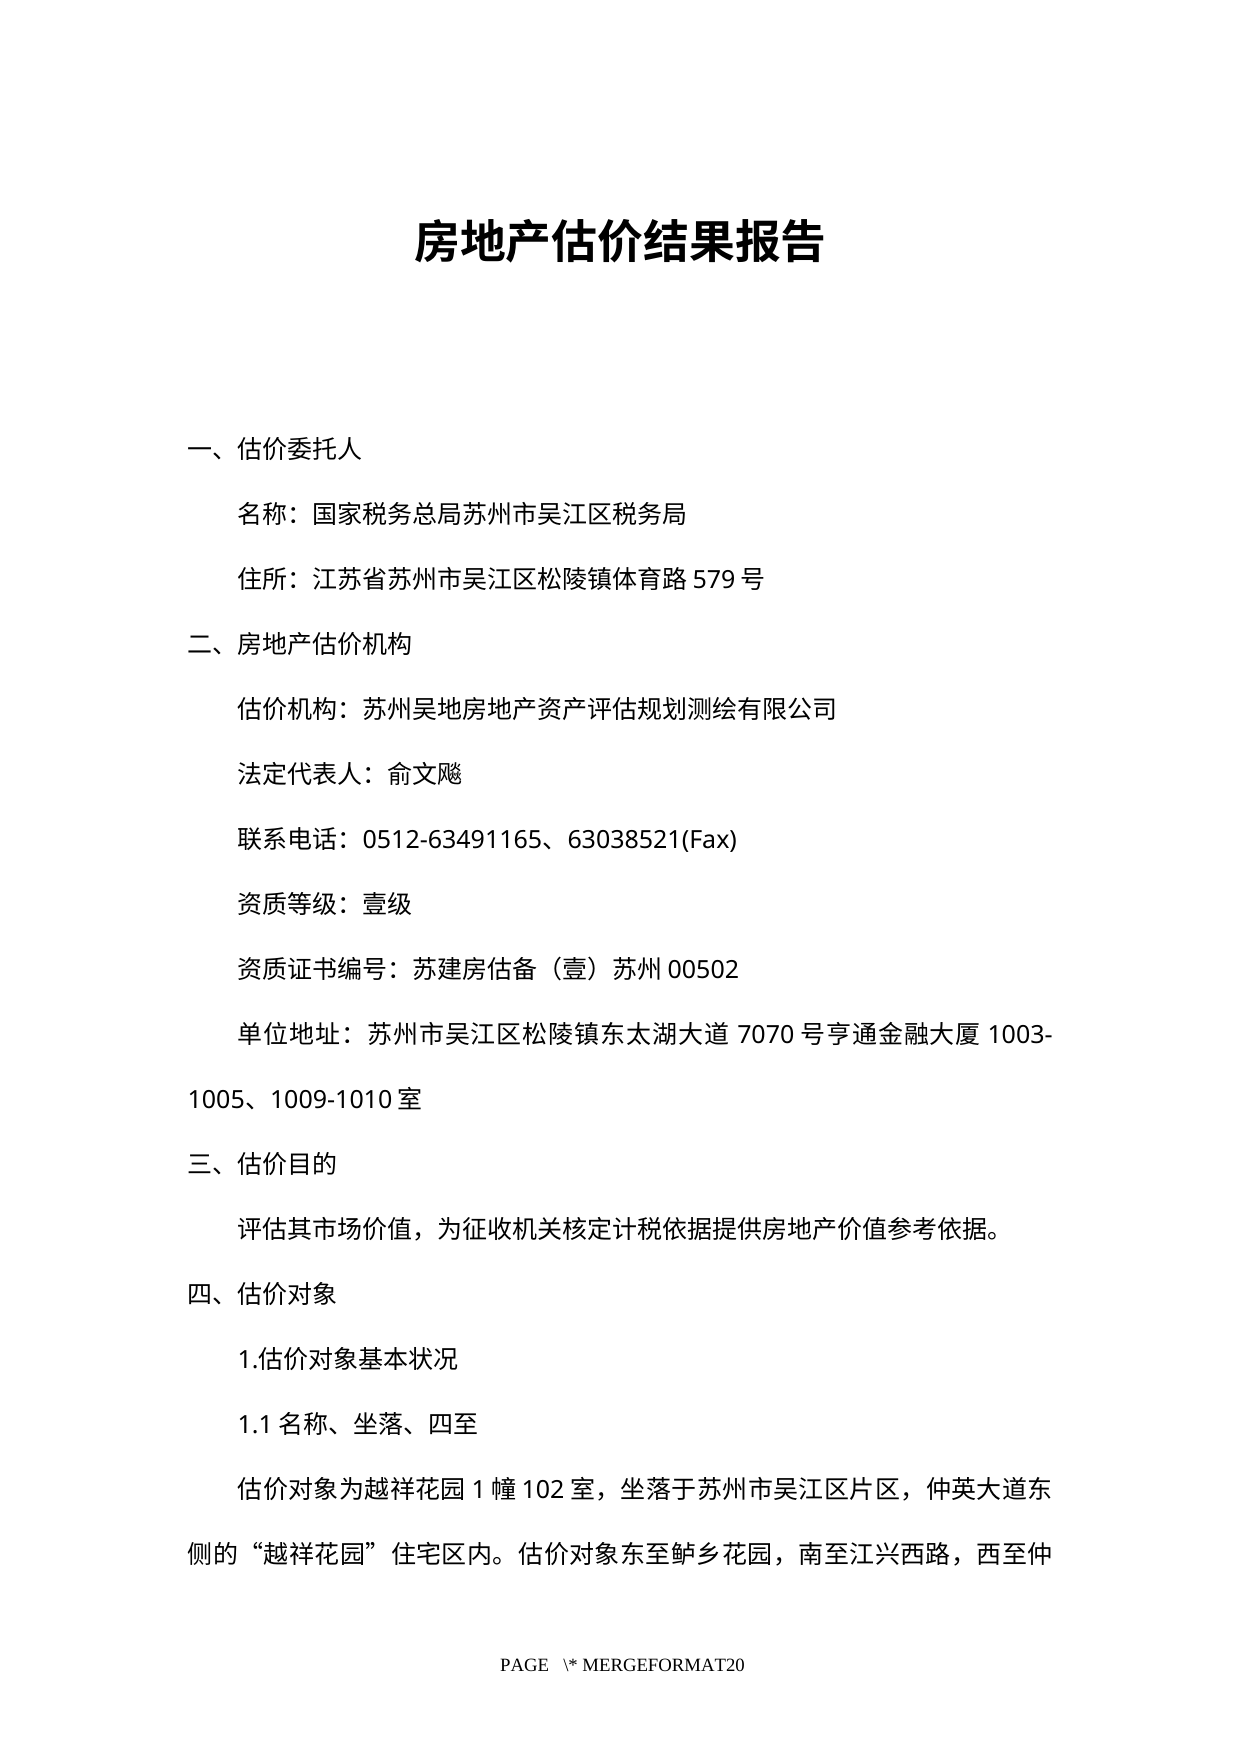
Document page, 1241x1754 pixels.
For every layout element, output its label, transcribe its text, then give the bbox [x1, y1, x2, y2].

text 评估其市场价值，为征收机关核定计税依据提供房地产价值参考依据。 [187, 1195, 1053, 1260]
text 名称：国家税务总局苏州市吴江区税务局 [187, 480, 1053, 545]
text 估价机构：苏州吴地房地产资产评估规划测绘有限公司 [187, 675, 1053, 740]
text 1.估价对象基本状况 [187, 1325, 1053, 1390]
text 一、估价委托人 [187, 415, 1053, 480]
text 单位地址：苏州市吴江区松陵镇东太湖大道7070号亨通金融大厦1003-1005、1009-1010室 [187, 1000, 1053, 1130]
text 资质等级：壹级 [187, 870, 1053, 935]
text 三、估价目的 [187, 1130, 1053, 1195]
text 1.1名称、坐落、四至 [187, 1390, 1053, 1455]
text 四、估价对象 [187, 1260, 1053, 1325]
text 住所：江苏省苏州市吴江区松陵镇体育路579号 [187, 545, 1053, 610]
text 资质证书编号：苏建房估备（壹）苏州00502 [187, 935, 1053, 1000]
text 联系电话：0512-63491165、63038521(Fax) [187, 805, 1053, 870]
text 二、房地产估价机构 [187, 610, 1053, 675]
subtitle 房地产估价结果报告 [187, 190, 1053, 287]
text 法定代表人：俞文飚 [187, 740, 1053, 805]
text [187, 1455, 1053, 1585]
